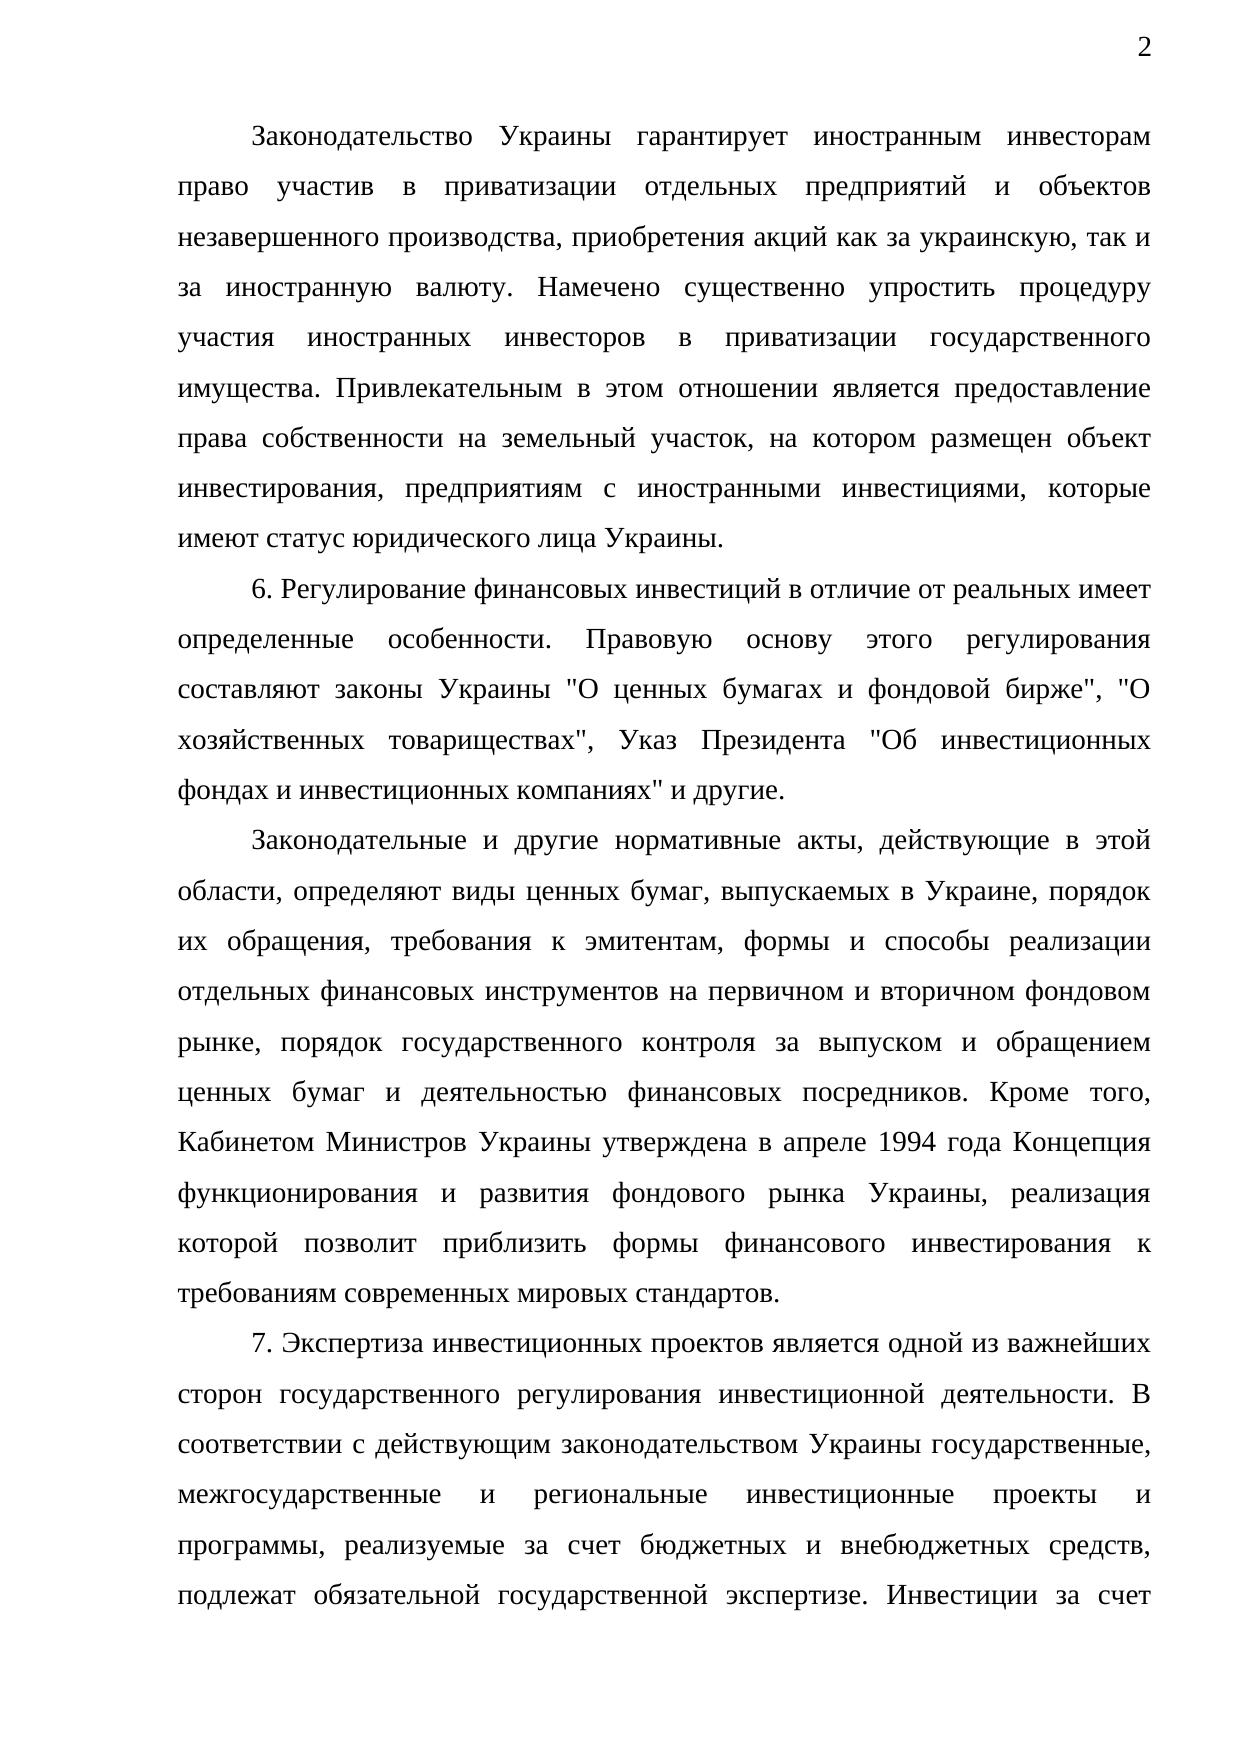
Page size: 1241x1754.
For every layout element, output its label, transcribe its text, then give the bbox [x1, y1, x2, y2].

text Законодательство Украины гарантирует иностранным инвесторам право участив в приватизации отдельных предприятий и объектов незавершенного производства, приобретения акций как за украинскую, так и за иностранную валюту. Намечено существенно упростить процедуру участия иностранных инвесторов в приватизации государственного имущества. Привлекательным в этом отношении является предоставление права собственности на земельный участок, на котором размещен объект инвестирования, предприятиям с иностранными инвестициями, которые имеют статус юридического лица Украины. [177, 118, 1152, 554]
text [177, 1326, 1152, 1611]
text 6. Регулирование финансовых инвестиций в отличие от реальных имеет определенные особенности. Правовую основу этого регулирования составляют законы Украины "О ценных бумагах и фондовой бирже", "О хозяйственных товариществах", Указ Президента "Об инвестиционных фондах и инвестиционных компаниях" и другие. [177, 571, 1152, 806]
text Законодательные и другие нормативные акты, действующие в этой области, определяют виды ценных бумаг, выпускаемых в Украине, порядок их обращения, требования к эмитентам, формы и способы реализации отдельных финансовых инструментов на первичном и вторичном фондовом рынке, порядок государственного контроля за выпуском и обращением ценных бумаг и деятельностью финансовых посредников. Кроме того, Кабинетом Министров Украины утверждена в апреле 1994 года Концепция функционирования и развития фондового рынка Украины, реализация которой позволит приблизить формы финансового инвестирования к требованиям современных мировых стандартов. [177, 822, 1152, 1309]
